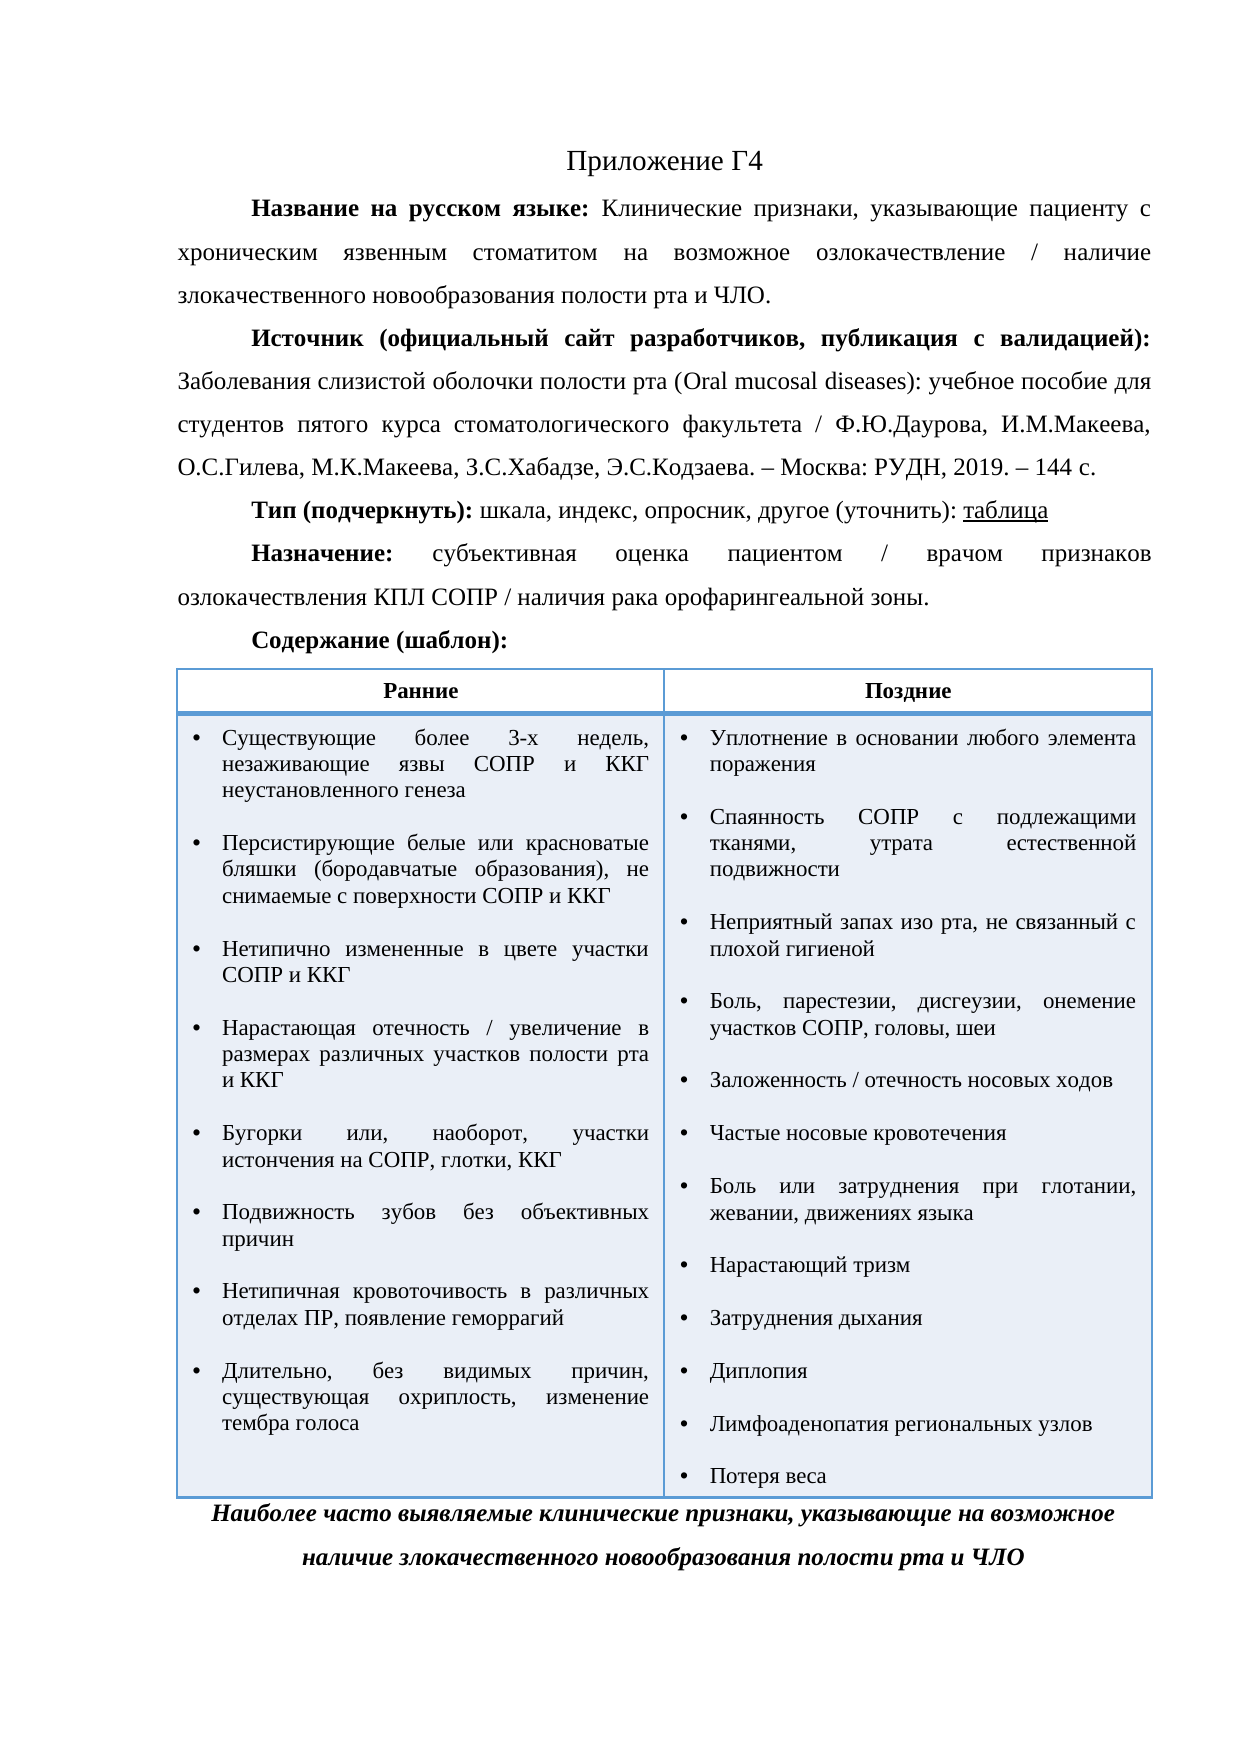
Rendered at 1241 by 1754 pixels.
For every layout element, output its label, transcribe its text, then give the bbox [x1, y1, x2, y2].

table_header Ранние [178, 670, 663, 711]
table_header Поздние [665, 670, 1151, 711]
table_cell Существующие более 3-х недель, незаживающие язвы СОПР и ККГ неустановленного генеза Персистирующие белые или красноватые бляшки (бородавчатые образования), не снимаемые с поверхности СОПР и ККГ Нетипично измененные в цвете участки СОПР и ККГ Нарастающая отечность / увеличение в размерах различных участков полости рта и ККГ Бугорки или, наоборот, участки истончения на СОПР, глотки, ККГ Подвижность зубов без объективных причин Нетипичная кровоточивость в различных отделах ПР, появление геморрагий Длительно, без видимых причин, существующая охриплость, изменение тембра голоса [178, 716, 663, 1496]
text Наиболее часто выявляемые клинические признаки, указывающие на возможное наличие злокачественного новообразования полости рта и ЧЛО [177, 1499, 1152, 1570]
text Название на русском языке: Клинические признаки, указывающие пациенту с хроническим язвенным стоматитом на возможное озлокачествление / наличие злокачественного новообразования полости рта и ЧЛО. [177, 193, 1152, 308]
text Тип (подчеркнуть): шкала, индекс, опросник, другое (уточнить): таблица [177, 495, 1152, 524]
table_cell Уплотнение в основании любого элемента поражения Спаянность СОПР с подлежащими тканями, утрата естественной подвижности Неприятный запах изо рта, не связанный с плохой гигиеной Боль, парестезии, дисгеузии, онемение участков СОПР, головы, шеи Заложенность / отечность носовых ходов Частые носовые кровотечения Боль или затруднения при глотании, жевании, движениях языка Нарастающий тризм Затруднения дыхания Диплопия Лимфоаденопатия региональных узлов Потеря веса [665, 716, 1151, 1496]
text Назначение: субъективная оценка пациентом / врачом признаков озлокачествления КПЛ СОПР / наличия рака орофарингеальной зоны. [177, 538, 1152, 610]
text Источник (официальный сайт разработчиков, публикация с валидацией): Заболевания слизистой оболочки полости рта (Oral mucosal diseases): учебное пособие для студентов пятого курса стоматологического факультета / Ф.Ю.Даурова, И.М.Макеева, О.С.Гилева, М.К.Макеева, З.С.Хабадзе, Э.С.Кодзаева. – Москва: РУДН, 2019. – 144 с. [177, 323, 1152, 481]
text Приложение Г4 [177, 143, 1152, 177]
text Содержание (шаблон): [177, 625, 1152, 653]
